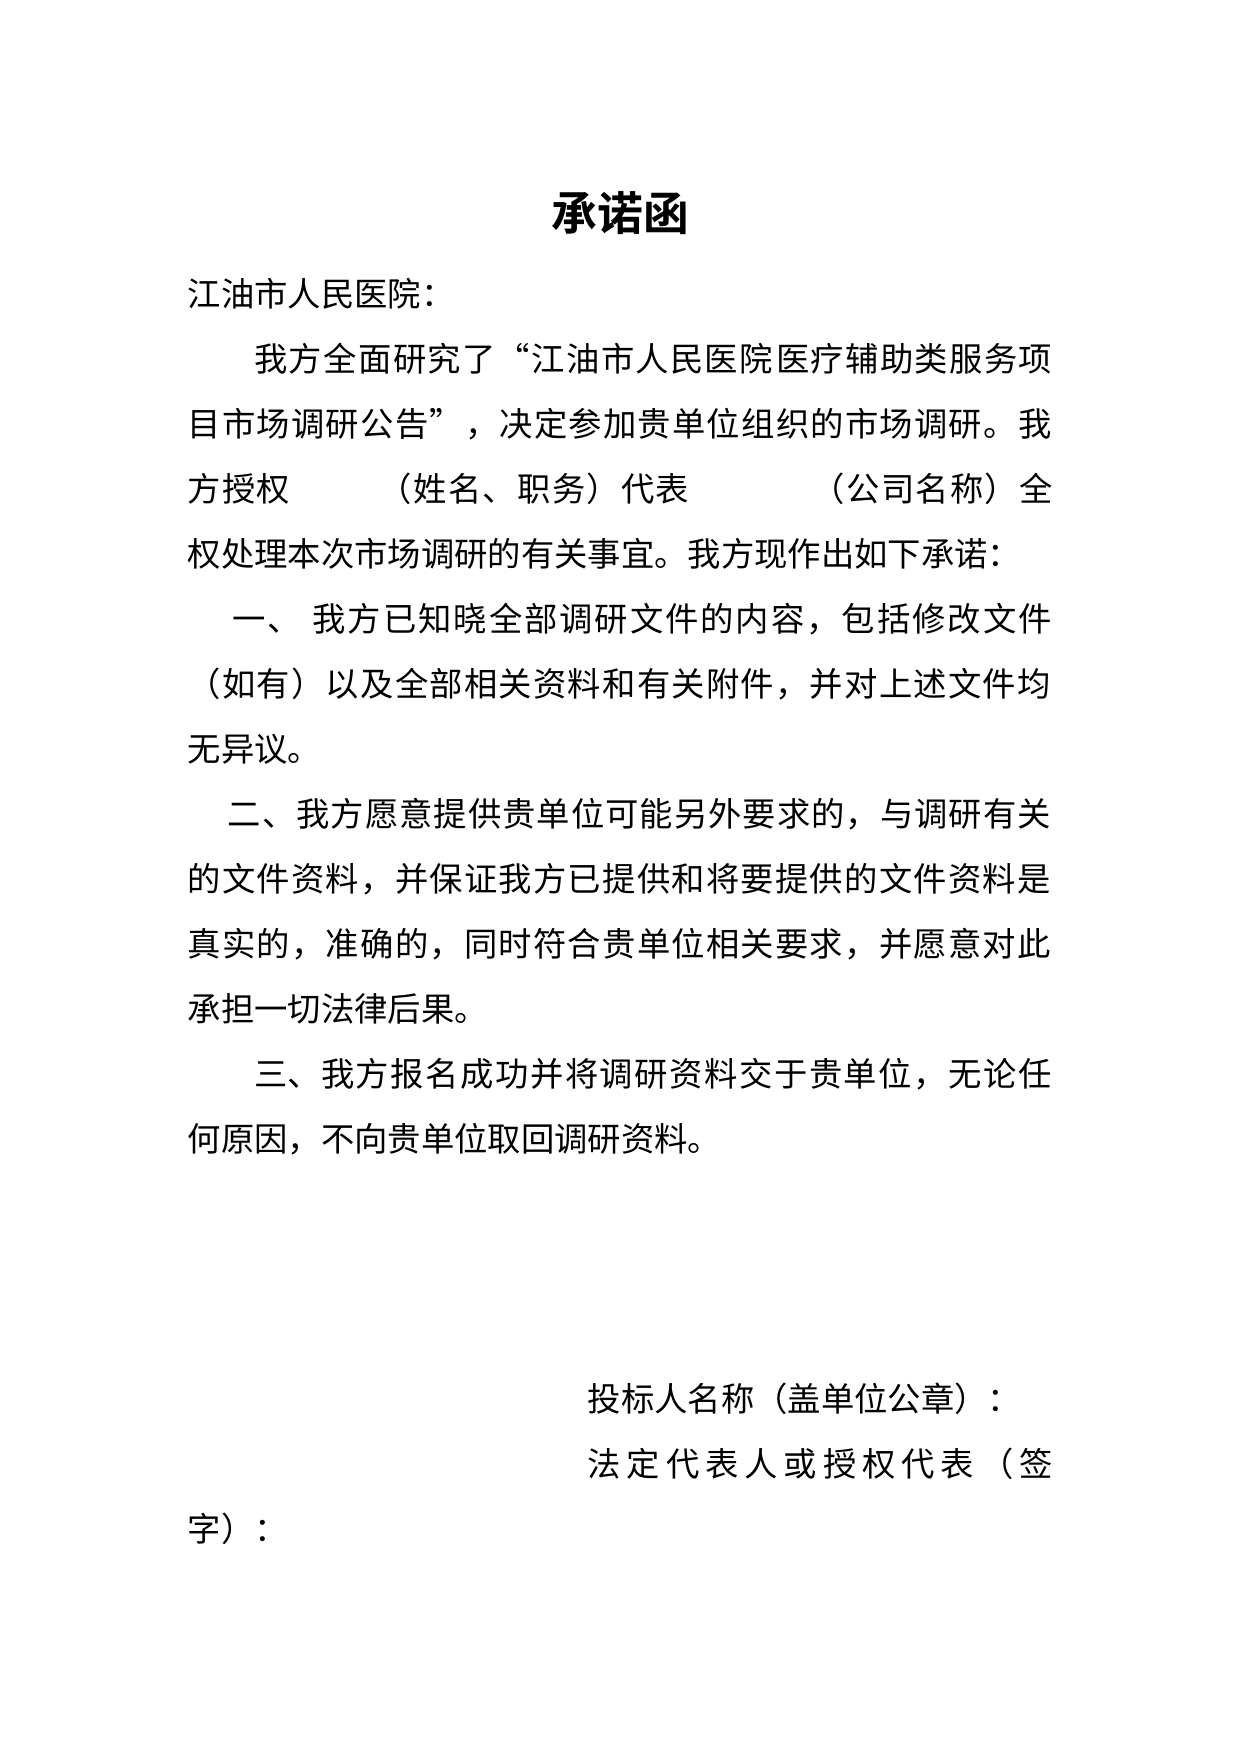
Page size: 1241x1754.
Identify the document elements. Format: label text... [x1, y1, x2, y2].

list 我方报名成功并将调研资料交于贵单位，无论任何原因，不向贵单位取回调研资料。 [187, 1039, 1053, 1169]
text 我方全面研究了“江油市人民医院医疗辅助类服务项目市场调研公告”，决定参加贵单位组织的市场调研。我方授权 （姓名、职务）代表 （公司名称）全权处理本次市场调研的有关事宜。我方现作出如下承诺： 一、 我方已知晓全部调研文件的内容，包括修改文件（如有）以及全部相关资料和有关附件，并对上述文件均无异议。 二、我方愿意提供贵单位可能另外要求的，与调研有关的文件资料，并保证我方已提供和将要提供的文件资料是真实的，准确的，同时符合贵单位相关要求，并愿意对此承担一切法律后果。 [187, 324, 1053, 1039]
text 法定代表人或授权代表（签字）： [187, 1429, 1053, 1559]
text 投标人名称（盖单位公章）： [187, 1364, 1053, 1429]
text 承诺函 [187, 162, 1053, 259]
text 江油市人民医院： [187, 259, 1053, 324]
